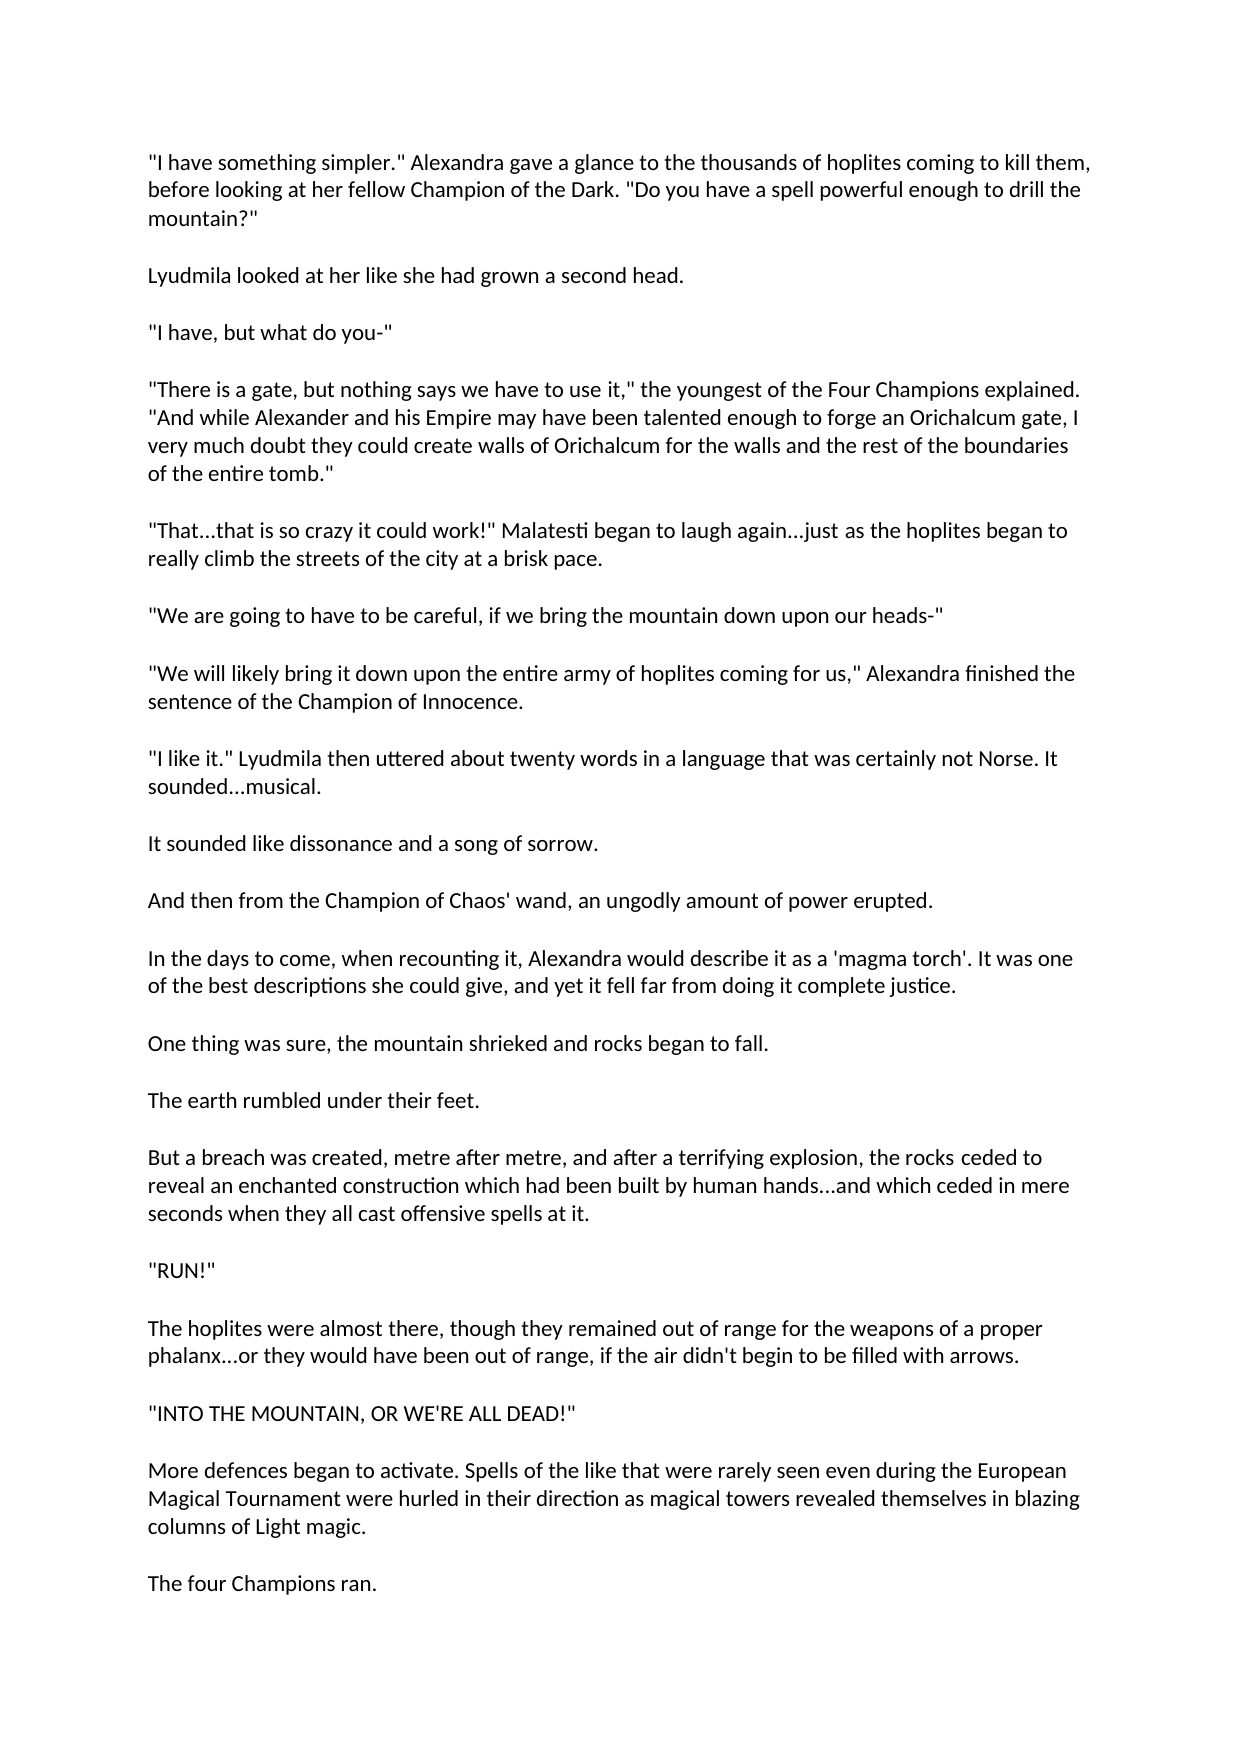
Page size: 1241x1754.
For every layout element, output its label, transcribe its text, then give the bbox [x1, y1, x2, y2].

text Lyudmila looked at her like she had grown a second head. [148, 261, 1093, 289]
text One thing was sure, the mountain shrieked and rocks began to fall. [148, 1029, 1093, 1057]
text "I have something simpler." Alexandra gave a glance to the thousands of hoplites coming to kill them, before looking at her fellow Champion of the Dark. "Do you have a spell powerful enough to drill the mountain?" [148, 148, 1093, 232]
text "We will likely bring it down upon the entire army of hoplites coming for us," Alexandra finished the sentence of the Champion of Innocence. [148, 659, 1093, 715]
text "I like it." Lyudmila then uttered about twenty words in a language that was certainly not Norse. It sounded...musical. [148, 744, 1093, 800]
text "That...that is so crazy it could work!" Malatesti began to laugh again...just as the hoplites began to really climb the streets of the city at a brisk pace. [148, 516, 1093, 572]
text "There is a gate, but nothing says we have to use it," the youngest of the Four Champions explained. "And while Alexander and his Empire may have been talented enough to forge an Orichalcum gate, I very much doubt they could create walls of Orichalcum for the walls and the rest of the boundaries of the entire tomb." [148, 375, 1093, 487]
text The earth rumbled under their feet. [148, 1086, 1093, 1114]
text The hoplites were almost there, though they remained out of range for the weapons of a proper phalanx...or they would have been out of range, if the air didn't begin to be filled with arrows. [148, 1314, 1093, 1370]
text "RUN!" [148, 1256, 1093, 1284]
text "I have, but what do you-" [148, 318, 1093, 346]
text The four Champions ran. [148, 1569, 1093, 1597]
text More defences began to activate. Spells of the like that were rarely seen even during the European Magical Tournament were hurled in their direction as magical towers revealed themselves in blazing columns of Light magic. [148, 1456, 1093, 1540]
text In the days to come, when recounting it, Alexandra would describe it as a 'magma torch'. It was one of the best descriptions she could give, and yet it fell far from doing it complete justice. [148, 944, 1093, 1000]
text But a breach was created, metre after metre, and after a terrifying explosion, the rocks ceded to reveal an enchanted construction which had been built by human hands...and which ceded in mere seconds when they all cast offensive spells at it. [148, 1143, 1093, 1227]
text "We are going to have to be careful, if we bring the mountain down upon our heads-" [148, 602, 1093, 630]
text And then from the Champion of Chaos' wand, an ungodly amount of power erupted. [148, 886, 1093, 914]
text It sounded like dissonance and a song of sorrow. [148, 829, 1093, 857]
text "INTO THE MOUNTAIN, OR WE'RE ALL DEAD!" [148, 1399, 1093, 1427]
